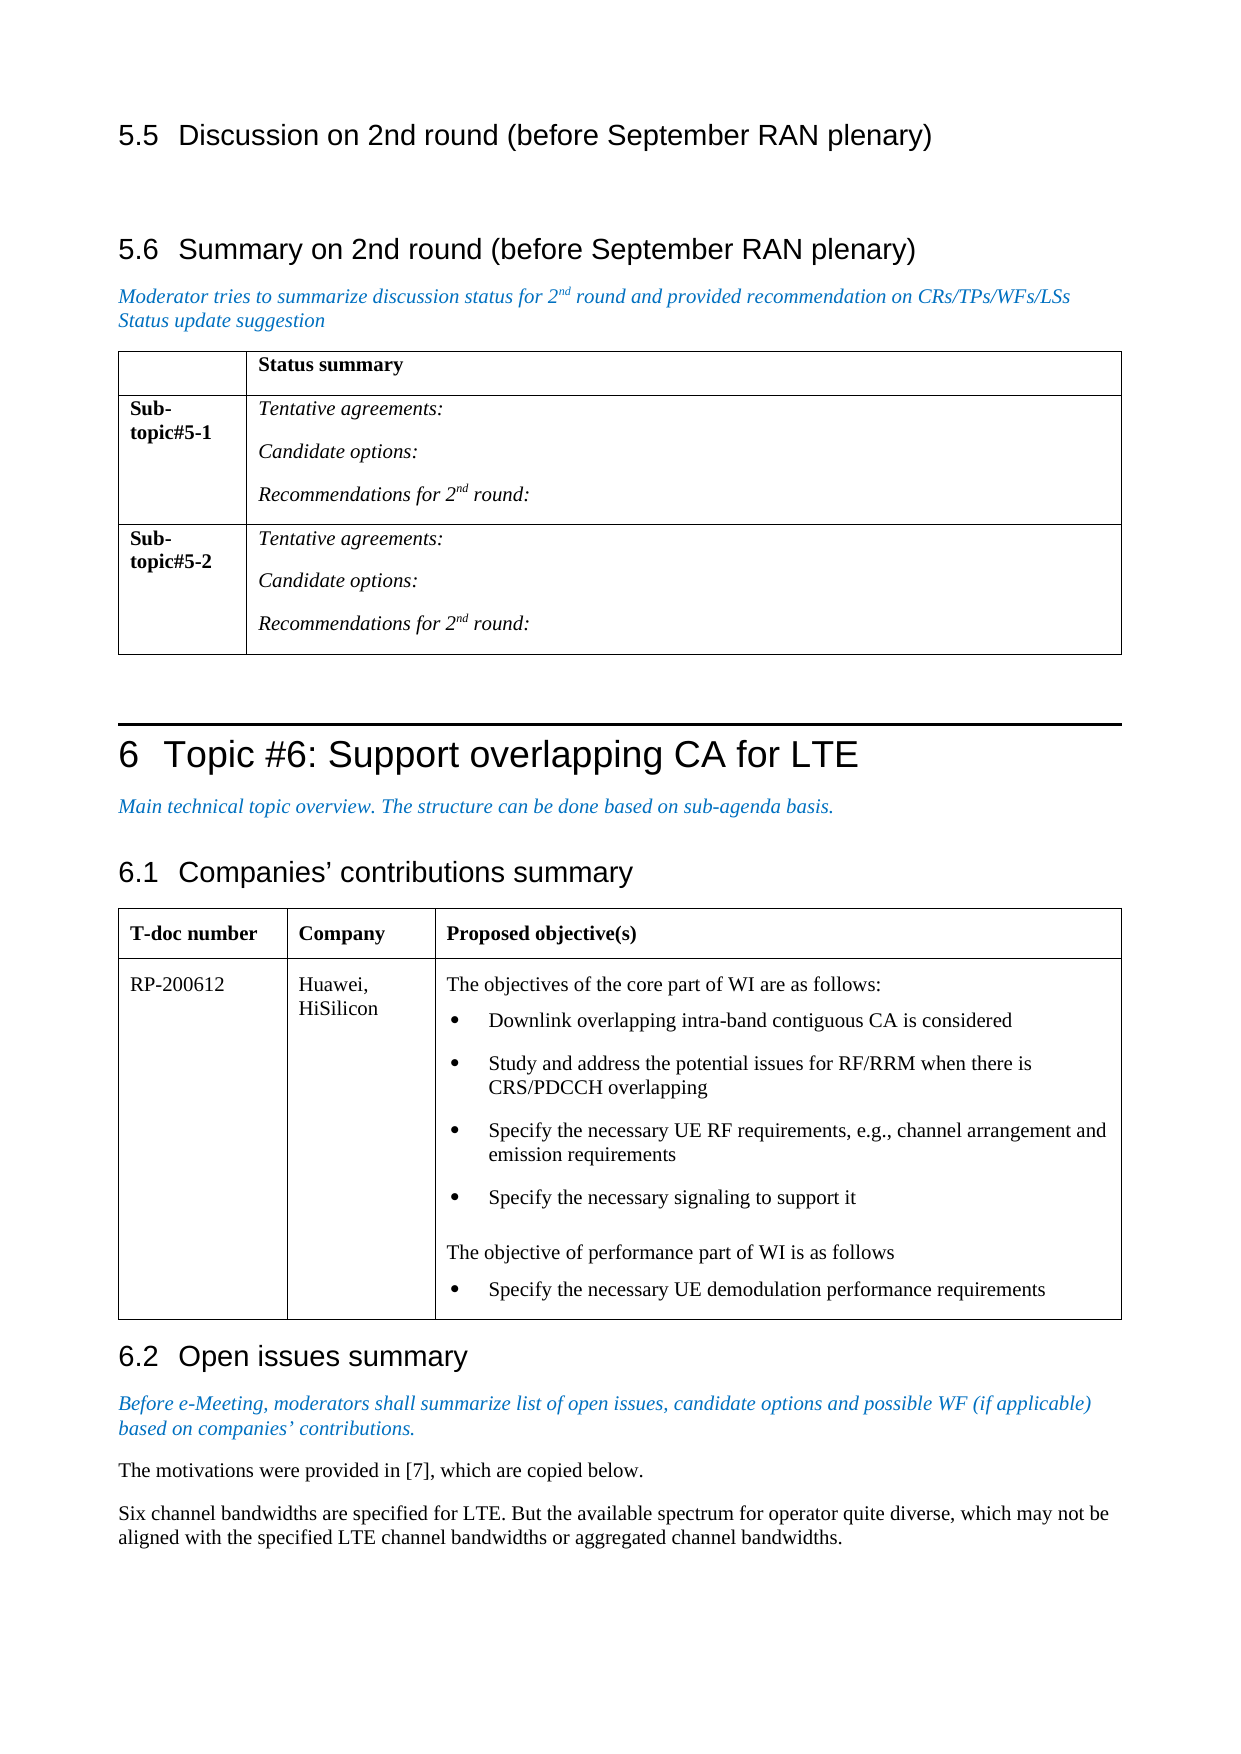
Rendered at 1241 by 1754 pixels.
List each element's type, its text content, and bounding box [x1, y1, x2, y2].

text Moderator tries to summarize discussion status for 2nd round and provided recommendation on CRs/TPs/WFs/LSs Status update suggestion [118, 284, 1122, 332]
subtitle Summary on 2nd round (before September RAN plenary) [118, 232, 1122, 265]
subtitle Topic #6: Support overlapping CA for LTE [118, 726, 1122, 775]
table_cell RP-200612 [119, 959, 287, 1319]
subtitle Open issues summary [118, 1339, 1122, 1373]
table_header Proposed objective(s) [436, 909, 1121, 958]
table_header Status summary [247, 352, 1121, 395]
table_header [119, 352, 246, 395]
table_cell Tentative agreements: Candidate options: Recommendations for 2nd round: [247, 525, 1121, 654]
table_cell Tentative agreements: Candidate options: Recommendations for 2nd round: [247, 396, 1121, 524]
table_cell Sub-topic#5-2 [119, 525, 246, 654]
text Main technical topic overview. The structure can be done based on sub-agenda basis. [118, 794, 1122, 818]
table_cell Huawei, HiSilicon [288, 959, 435, 1319]
text Before e-Meeting, moderators shall summarize list of open issues, candidate options and possible WF (if applicable) based on companies’ contributions. [118, 1391, 1122, 1439]
table_cell Sub-topic#5-1 [119, 396, 246, 524]
table_header Company [288, 909, 435, 958]
subtitle Companies’ contributions summary [118, 856, 1122, 889]
text The motivations were provided in [7], which are copied below. [118, 1458, 1122, 1482]
table_header T-doc number [119, 909, 287, 958]
table_cell The objectives of the core part of WI are as follows: Downlink overlapping intra-band contiguous CA is considered Study and address the potential issues for RF/RRM when there is CRS/PDCCH overlapping Specify the necessary UE RF requirements, e.g., channel arrangement and emission requirements Specify the necessary signaling to support it The objective of performance part of WI is as follows Specify the necessary UE demodulation performance requirements [436, 959, 1121, 1319]
text Six channel bandwidths are specified for LTE. But the available spectrum for operator quite diverse, which may not be aligned with the specified LTE channel bandwidths or aggregated channel bandwidths. [118, 1501, 1122, 1549]
subtitle Discussion on 2nd round (before September RAN plenary) [118, 118, 1122, 152]
